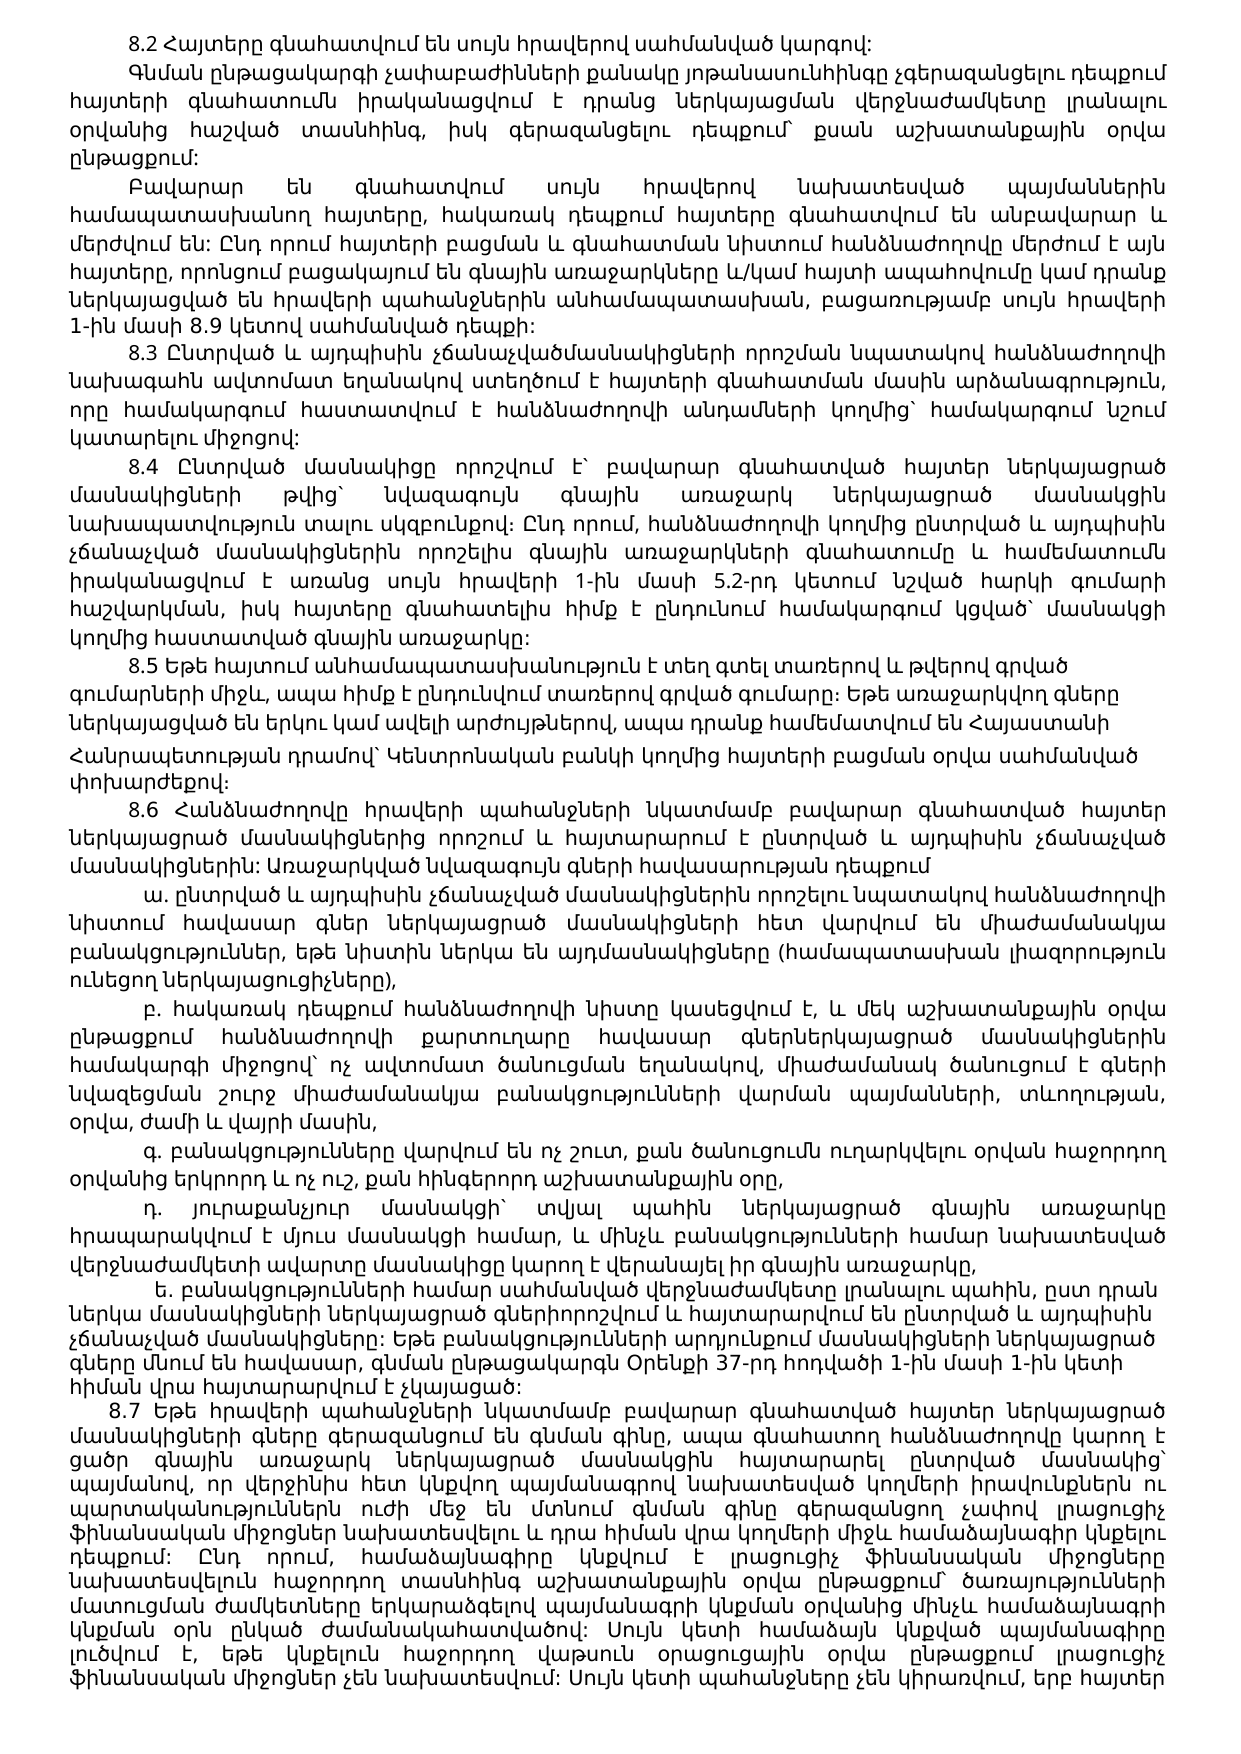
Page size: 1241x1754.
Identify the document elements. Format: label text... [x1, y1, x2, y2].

text 8.4 Ընտրված մասնակիցը որոշվում է` բավարար գնահատված հայտեր ներկայացրած մասնակիցների թվից` նվազագույն գնային առաջարկ ներկայացրած մասնակցին նախապատվություն տալու սկզբունքով։ Ընդ որում, հանձնաժողովի կողմից ընտրված և այդպիսին չճանաչված մասնակիցներին որոշելիս գնային առաջարկների գնահատումը և համեմատումն իրականացվում է առանց սույն հրավերի 1-ին մասի 5.2-րդ կետում նշված հարկի գումարի հաշվարկման, իսկ հայտերը գնահատելիս հիմք է ընդունում համակարգում կցված` մասնակցի կողմից հաստատված գնային առաջարկը: [69, 452, 1167, 651]
text գ. բանակցությունները վարվում են ոչ շուտ, քան ծանուցումն ուղարկվելու օրվան հաջորդող օրվանից երկրորդ և ոչ ուշ, քան հինգերորդ աշխատանքային օրը, [69, 1136, 1167, 1193]
text դ. յուրաքանչյուր մասնակցի` տվյալ պահին ներկայացրած գնային առաջարկը հրապարակվում է մյուս մասնակցի համար, և մինչև բանակցությունների համար նախատեսված վերջնաժամկետի ավարտը մասնակիցը կարող է վերանայել իր գնային առաջարկը, [69, 1193, 1167, 1278]
text 8.6 Հանձնաժողովը հրավերի պահանջների նկատմամբ բավարար գնահատված հայտեր ներկայացրած մասնակիցներից որոշում և հայտարարում է ընտրված և այդպիսին չճանաչված մասնակիցներին: Առաջարկված նվազագույն գների հավասարության դեպքում [69, 795, 1167, 880]
text Գնման ընթացակարգի չափաբաժինների քանակը յոթանասունհինգը չգերազանցելու դեպքում հայտերի գնահատումն իրականացվում է դրանց ներկայացման վերջնաժամկետը լրանալու օրվանից հաշված տասնհինգ, իսկ գերազանցելու դեպքում՝ քսան աշխատանքային օրվա ընթացքում: [69, 58, 1167, 172]
text 8.3 Ընտրված և այդպիսին չճանաչվածմասնակիցների որոշման նպատակով հանձնաժողովի նախագահն ավտոմատ եղանակով ստեղծում է հայտերի գնահատման մասին արձանագրություն, որը համակարգում հաստատվում է հանձնաժողովի անդամների կողմից` համակարգում նշում կատարելու միջոցով: [69, 338, 1167, 452]
text 8.2 Հայտերը գնահատվում են սույն հրավերով սահմանված կարգով: [69, 29, 1167, 58]
text Բավարար են գնահատվում սույն հրավերով նախատեսված պայմաններին համապատասխանող հայտերը, հակառակ դեպքում հայտերը գնահատվում են անբավարար և մերժվում են: Ընդ որում հայտերի բացման և գնահատման նիստում հանձնաժողովը մերժում է այն հայտերը, որոնցում բացակայում են գնային առաջարկները և/կամ հայտի ապահովումը կամ դրանք ներկայացված են հրավերի պահանջներին անհամապատասխան, բացառությամբ սույն հրավերի 1-ին մասի 8.9 կետով սահմանված դեպքի: [69, 172, 1167, 338]
text ե. բանակցությունների համար սահմանված վերջնաժամկետը լրանալու պահին, ըստ դրան ներկա մասնակիցների ներկայացրած գներիորոշվում և հայտարարվում են ընտրված և այդպիսին չճանաչված մասնակիցները: Եթե բանակցությունների արդյունքում մասնակիցների ներկայացրած գները մնում են հավասար, գնման ընթացակարգն Օրենքի 37-րդ հոդվածի 1-ին մասի 1-ին կետի հիման վրա հայտարարվում է չկայացած: [69, 1278, 1167, 1399]
text ա. ընտրված և այդպիսին չճանաչված մասնակիցներին որոշելու նպատակով հանձնաժողովի նիստում հավասար գներ ներկայացրած մասնակիցների հետ վարվում են միաժամանակյա բանակցություններ, եթե նիստին ներկա են այդմասնակիցները (համապատասխան լիազորություն ունեցող ներկայացուցիչները), [69, 880, 1167, 994]
text բ. հակառակ դեպքում հանձնաժողովի նիստը կասեցվում է, և մեկ աշխատանքային օրվա ընթացքում հանձնաժողովի քարտուղարը հավասար գներներկայացրած մասնակիցներին համակարգի միջոցով՝ ոչ ավտոմատ ծանուցման եղանակով, միաժամանակ ծանուցում է գների նվազեցման շուրջ միաժամանակյա բանակցությունների վարման պայմանների, տևողության, օրվա, ժամի և վայրի մասին, [69, 994, 1167, 1136]
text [69, 1399, 1167, 1691]
text 8.5 Եթե հայտում անհամապատասխանություն է տեղ գտել տառերով և թվերով գրված գումարների միջև, ապա հիմք է ընդունվում տառերով գրված գումարը։ Եթե առաջարկվող գները ներկայացված են երկու կամ ավելի արժույթներով, ապա դրանք համեմատվում են Հայաստանի Հանրապետության դրամով` Կենտրոնական բանկի կողմից հայտերի բացման օրվա սահմանված փոխարժեքով։ [69, 651, 1167, 795]
